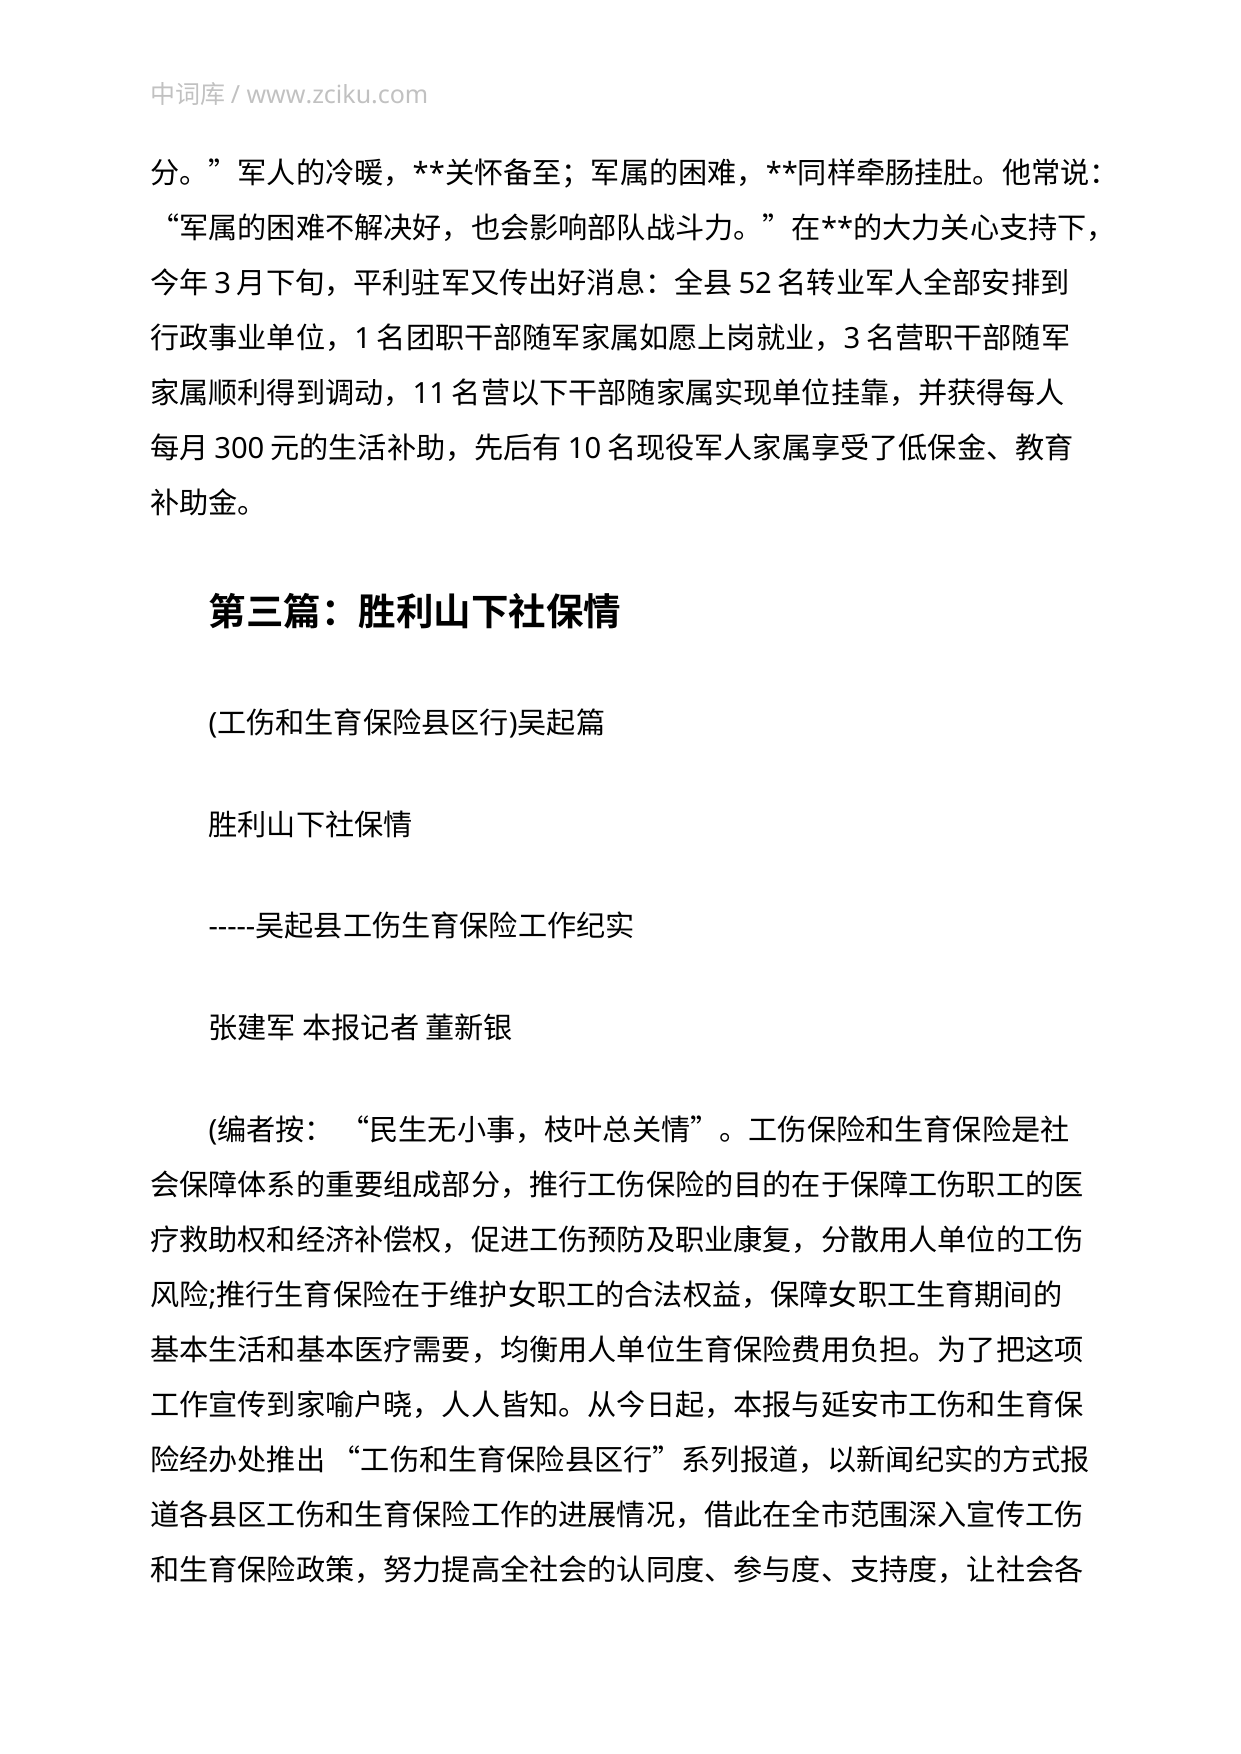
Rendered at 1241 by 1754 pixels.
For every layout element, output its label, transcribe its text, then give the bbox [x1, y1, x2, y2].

text 胜利山下社保情 [150, 801, 1090, 843]
text (工伤和生育保险县区行)吴起篇 [150, 699, 1090, 742]
text 张建军 本报记者 董新银 [150, 1005, 1090, 1047]
text 第三篇：胜利山下社保情 [150, 582, 1090, 636]
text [150, 1107, 1090, 1588]
text -----吴起县工伤生育保险工作纪实 [150, 903, 1090, 945]
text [150, 150, 1090, 522]
